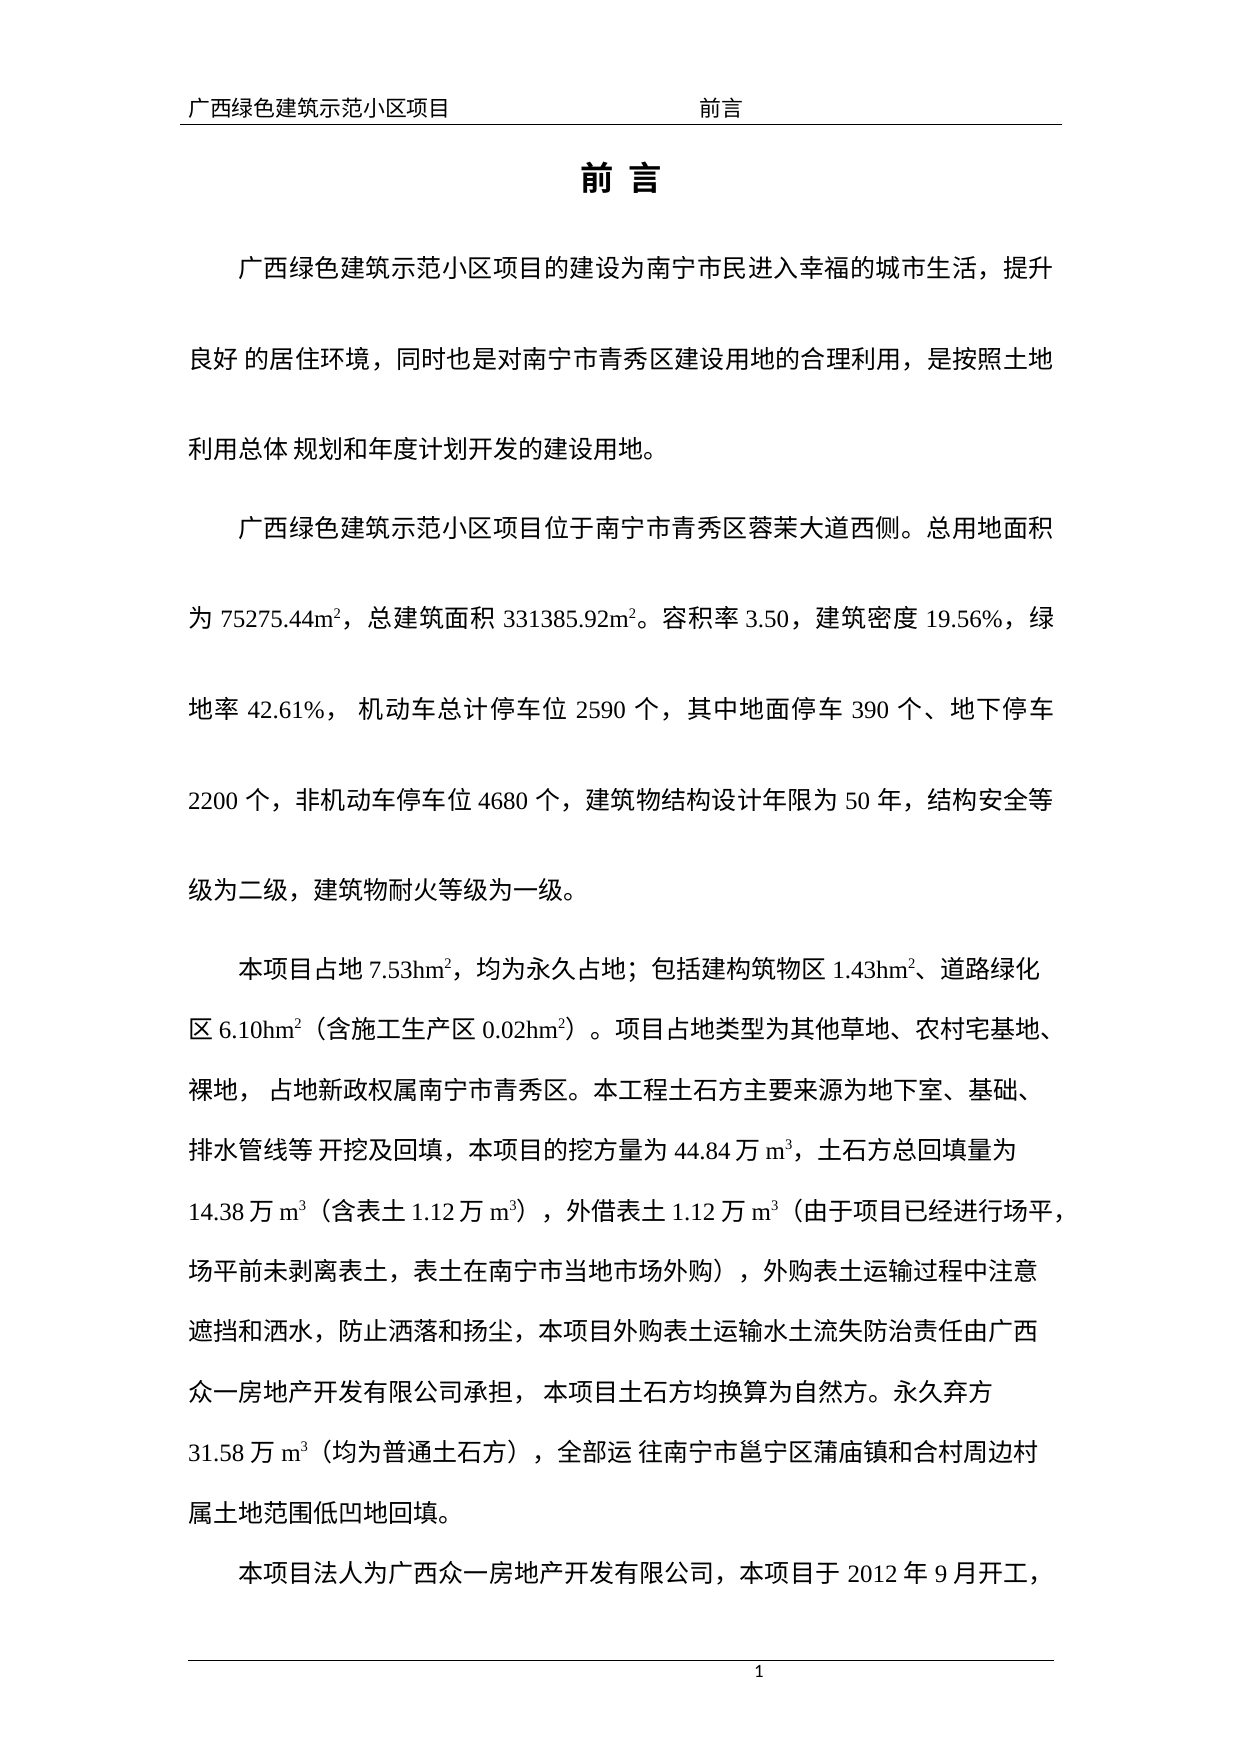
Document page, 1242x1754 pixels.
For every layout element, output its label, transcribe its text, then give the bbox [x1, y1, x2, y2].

list 广西绿色建筑示范小区项目位于南宁市青秀区蓉茉大道西侧。总用地面积为 75275.44m2，总建筑面积 331385.92m2。容积率3.50，建筑密度 19.56%，绿地率 42.61%， 机动车总计停车位 2590 个，其中地面停车 390 个、地下停车 2200 个，非机动车停车位4680 个，建筑物结构设计年限为 50 年，结构安全等级为二级，建筑物耐火等级为一级。 [188, 496, 1054, 919]
text 本项目占地 7.53hm2，均为永久占地；包括建构筑物区 1.43hm2、道路绿化区 6.10hm2（含施工生产区 0.02hm2）。项目占地类型为其他草地、农村宅基地、裸地， 占地新政权属南宁市青秀区。本工程土石方主要来源为地下室、基础、排水管线等 开挖及回填，本项目的挖方量为 44.84万m3，土石方总回填量为 14.38万m3（含表土1.12万m3），外借表土1.12 万m3（由于项目已经进行场平，场平前未剥离表土，表土在南宁市当地市场外购），外购表土运输过程中注意遮挡和洒水，防止洒落和扬尘，本项目外购表土运输水土流失防治责任由广西众一房地产开发有限公司承担， 本项目土石方均换算为自然方。永久弃方31.58 万 m3（均为普通土石方），全部运 往南宁市邕宁区蒲庙镇和合村周边村属土地范围低凹地回填。 [188, 937, 1054, 1541]
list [188, 1541, 1054, 1602]
list 广西绿色建筑示范小区项目的建设为南宁市民进入幸福的城市生活，提升良好 的居住环境，同时也是对南宁市青秀区建设用地的合理利用，是按照土地利用总体 规划和年度计划开发的建设用地。 [188, 236, 1054, 478]
text 前 言 [188, 152, 1054, 212]
